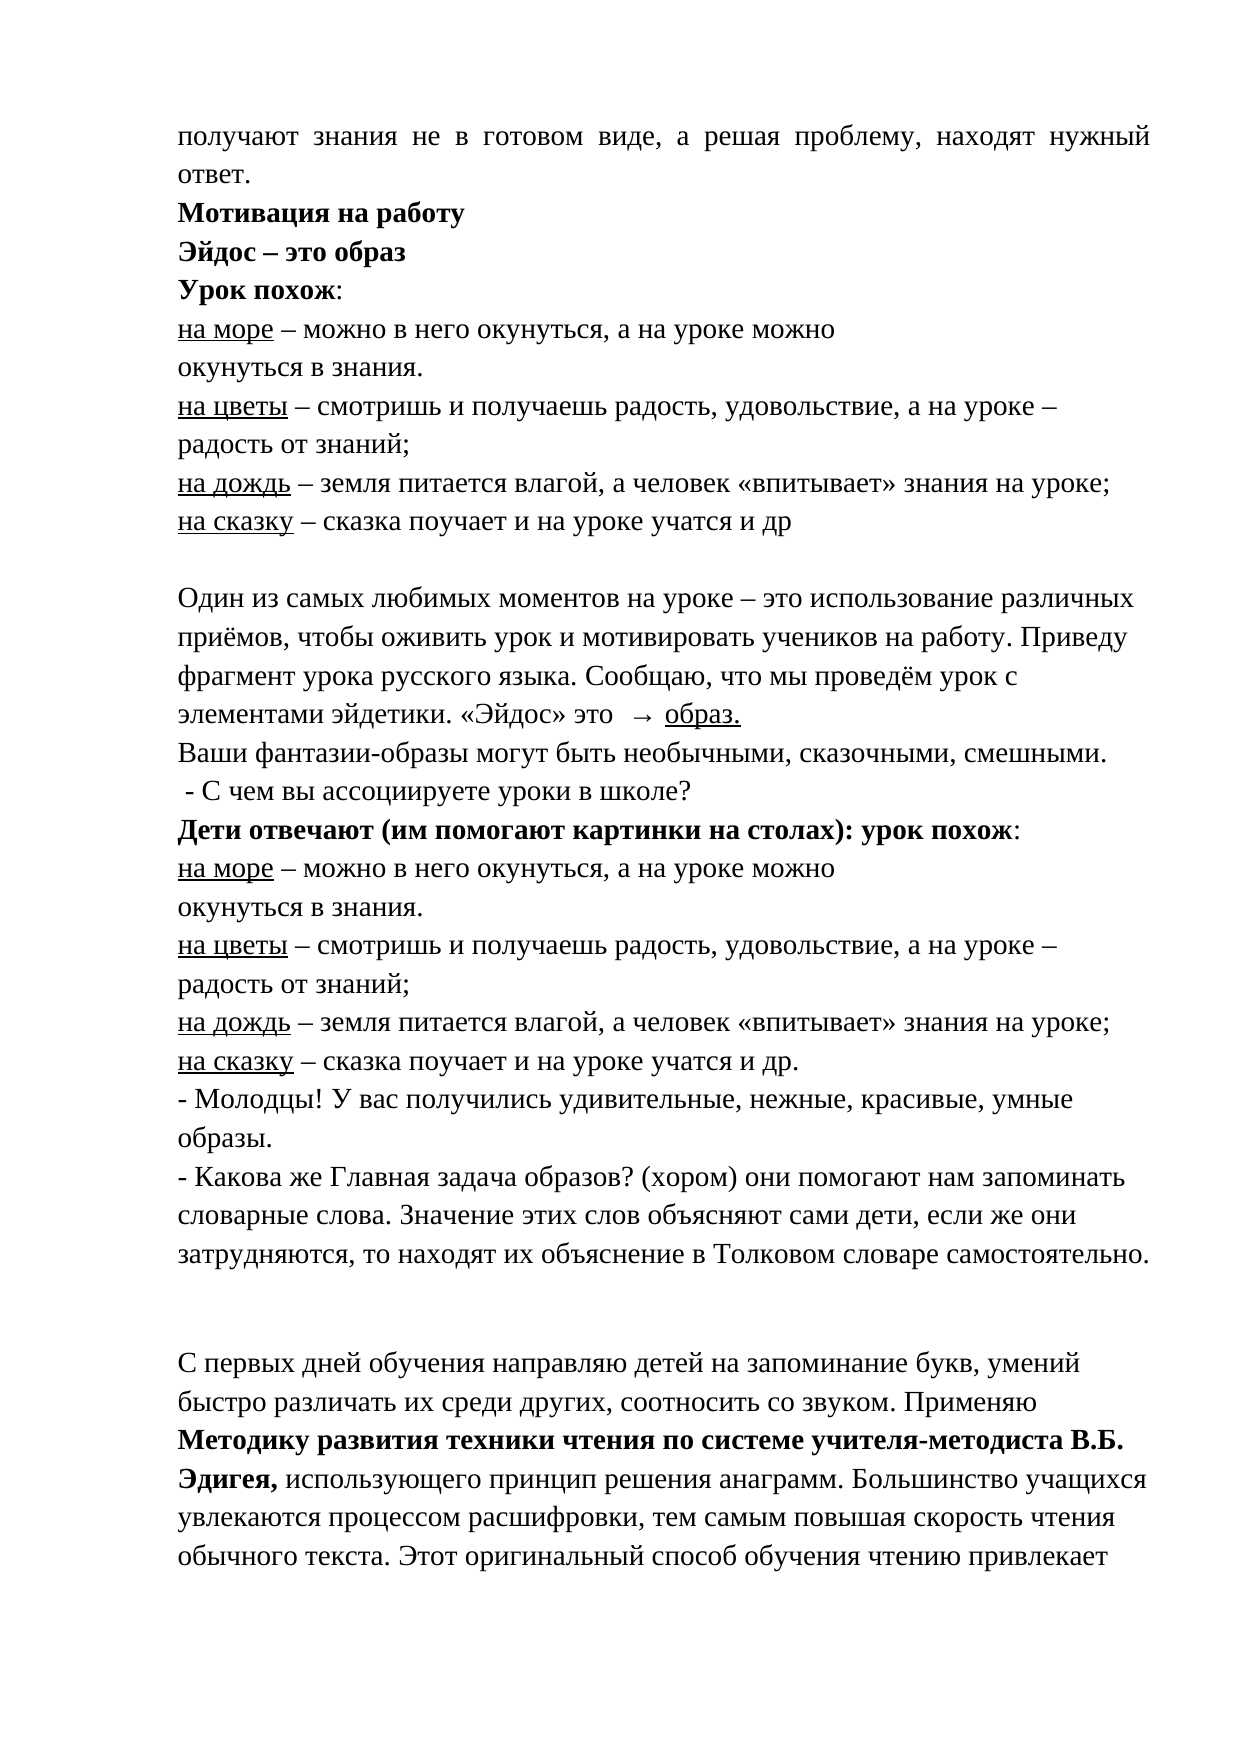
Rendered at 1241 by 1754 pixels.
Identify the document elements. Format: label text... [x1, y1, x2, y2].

text на дождь – земля питается влагой, а человек «впитывает» знания на уроке; [177, 1004, 1152, 1038]
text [177, 1345, 1152, 1571]
text - Какова же Главная задача образов? (хором) они помогают нам запоминать словарные слова. Значение этих слов объясняют сами дети, если же они затрудняются, то находят их объяснение в Толковом словаре самостоятельно. [177, 1159, 1152, 1269]
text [177, 118, 1152, 190]
text на цветы – смотришь и получаешь радость, удовольствие, а на уроке – радость от знаний; [177, 927, 1152, 999]
text окунуться в знания. [177, 349, 1152, 383]
text Дети отвечают (им помогают картинки на столах): урок похож: [177, 812, 1152, 845]
text Ваши фантазии-образы могут быть необычными, сказочными, смешными. [177, 735, 1152, 768]
text на цветы – смотришь и получаешь радость, удовольствие, а на уроке – радость от знаний; [177, 388, 1152, 460]
text окунуться в знания. [177, 889, 1152, 922]
text на море – можно в него окунуться, а на уроке можно [177, 311, 1152, 344]
text Один из самых любимых моментов на уроке – это использование различных приёмов, чтобы оживить урок и мотивировать учеников на работу. Приведу фрагмент урока русского языка. Сообщаю, что мы проведём урок с элементами эйдетики. «Эйдос» это → образ. [177, 581, 1152, 730]
text Мотивация на работу [177, 195, 1152, 229]
text на сказку – сказка поучает и на уроке учатся и др. [177, 1043, 1152, 1077]
text на дождь – земля питается влагой, а человек «впитывает» знания на уроке; [177, 465, 1152, 498]
text Эйдос – это образ [177, 234, 1152, 267]
text - С чем вы ассоциируете уроки в школе? [177, 773, 1152, 807]
text на сказку – сказка поучает и на уроке учатся и др [177, 503, 1152, 537]
text Урок похож: [177, 272, 1152, 306]
text - Молодцы! У вас получились удивительные, нежные, красивые, умные образы. [177, 1082, 1152, 1154]
text на море – можно в него окунуться, а на уроке можно [177, 850, 1152, 884]
